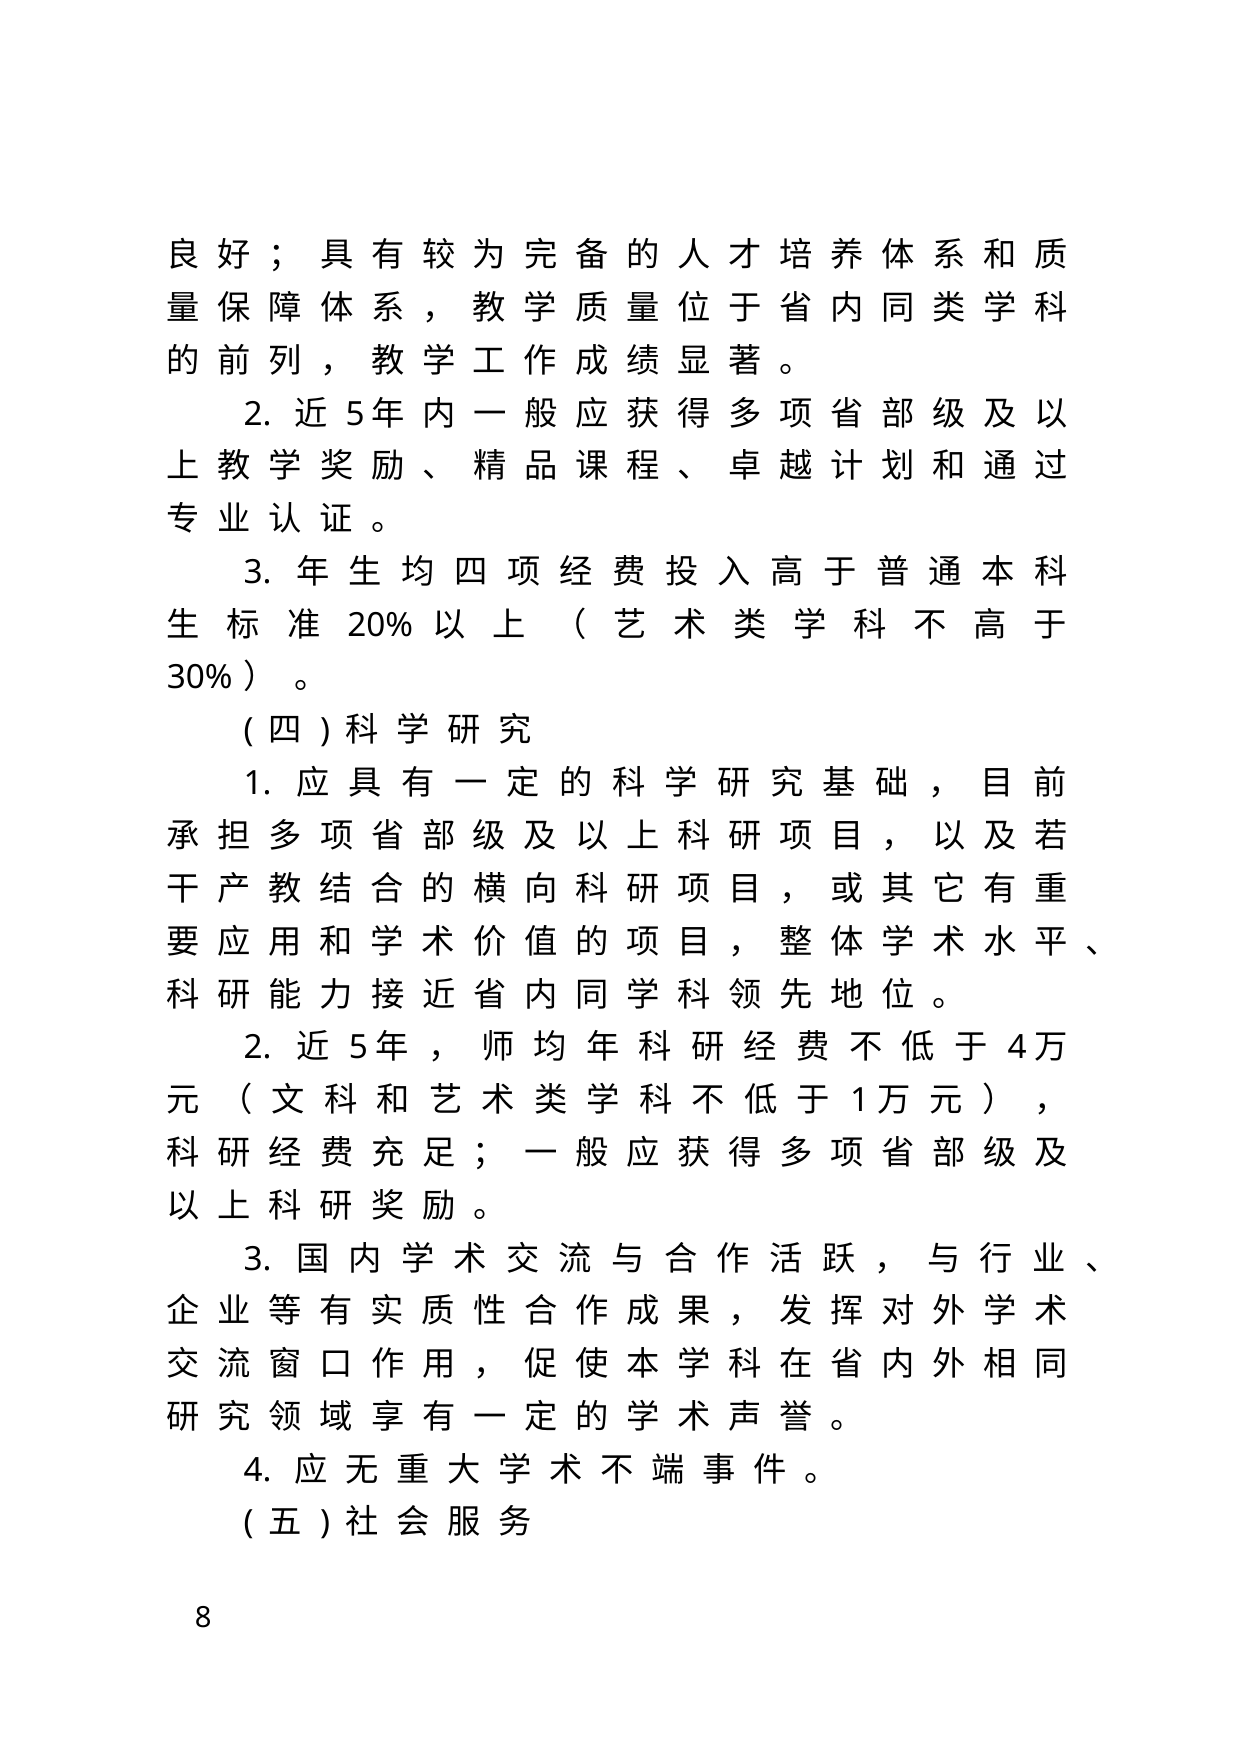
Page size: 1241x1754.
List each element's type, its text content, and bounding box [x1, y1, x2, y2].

list 科学研究 [241, 701, 1085, 754]
list 社会服务 [241, 1493, 1085, 1546]
text 2.近5年内一般应获得多项省部级及以上教学奖励、精品课程、卓越计划和通过专业认证。 [167, 384, 1085, 542]
text 2.近5年，师均年科研经费不低于4万元（文科和艺术类学科不低于1万元），科研经费充足；一般应获得多项省部级及以上科研奖励。 [167, 1018, 1085, 1229]
text 3.国内学术交流与合作活跃，与行业、企业等有实质性合作成果，发挥对外学术交流窗口作用，促使本学科在省内外相同研究领域享有一定的学术声誉。 [167, 1229, 1085, 1440]
text 3.年生均四项经费投入高于普通本科生标准20%以上（艺术类学科不高于30%）。 [167, 542, 1085, 701]
text 4.应无重大学术不端事件。 [167, 1440, 1085, 1493]
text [167, 226, 1085, 384]
text 1.应具有一定的科学研究基础，目前承担多项省部级及以上科研项目，以及若干产教结合的横向科研项目，或其它有重要应用和学术价值的项目，整体学术水平、科研能力接近省内同学科领先地位。 [167, 754, 1085, 1018]
